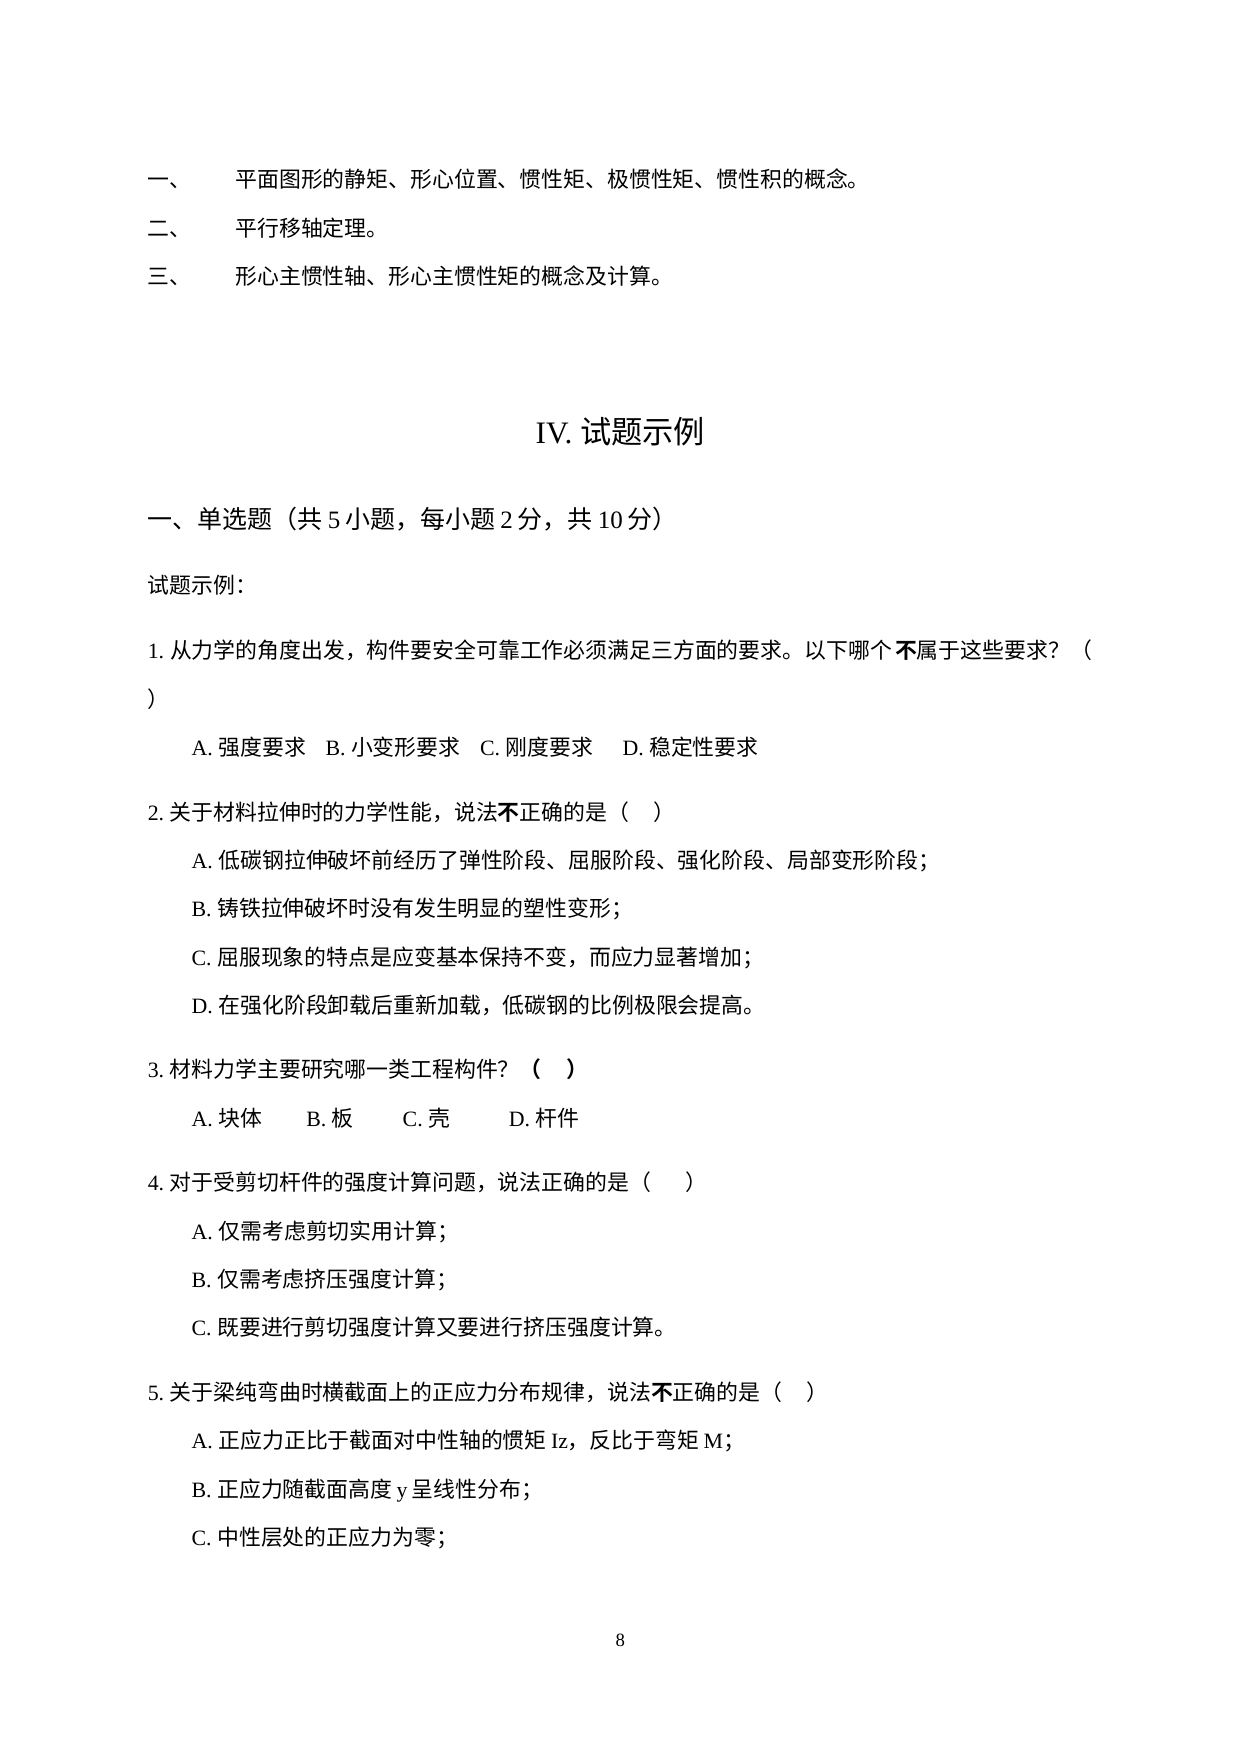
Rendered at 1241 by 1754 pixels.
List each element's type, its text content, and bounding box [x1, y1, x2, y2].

text A. 低碳钢拉伸破坏前经历了弹性阶段、屈服阶段、强化阶段、局部变形阶段； [148, 842, 1092, 875]
list 平行移轴定理。 [148, 210, 1092, 243]
text B. 仅需考虑挤压强度计算； [148, 1262, 1092, 1294]
text 5. 关于梁纯弯曲时横截面上的正应力分布规律，说法不正确的是（ ） [148, 1374, 1092, 1407]
text A. 正应力正比于截面对中性轴的惯矩Iz，反比于弯矩M； [148, 1423, 1092, 1455]
text A. 块体 B. 板 C. 壳 D. 杆件 [148, 1100, 1092, 1133]
text 试题示例： [148, 568, 1092, 600]
text 一、单选题（共5小题，每小题2分，共10分） [148, 485, 1092, 550]
text 1. 从力学的角度出发，构件要安全可靠工作必须满足三方面的要求。以下哪个不属于这些要求？（ ） [148, 632, 1092, 714]
text C. 屈服现象的特点是应变基本保持不变，而应力显著增加； [148, 939, 1092, 972]
text A. 仅需考虑剪切实用计算； [148, 1213, 1092, 1246]
text B. 铸铁拉伸破坏时没有发生明显的塑性变形； [148, 891, 1092, 923]
text B. 正应力随截面高度y呈线性分布； [148, 1471, 1092, 1504]
text IV. 试题示例 [148, 397, 1092, 462]
text D. 在强化阶段卸载后重新加载，低碳钢的比例极限会提高。 [148, 987, 1092, 1020]
text C. 既要进行剪切强度计算又要进行挤压强度计算。 [148, 1310, 1092, 1342]
list 平面图形的静矩、形心位置、惯性矩、极惯性矩、惯性积的概念。 [148, 162, 1092, 194]
list 形心主惯性轴、形心主惯性矩的概念及计算。 [148, 259, 1092, 291]
text 4. 对于受剪切杆件的强度计算问题，说法正确的是（ ） [148, 1165, 1092, 1197]
text 3. 材料力学主要研究哪一类工程构件？（ ） [148, 1052, 1092, 1084]
text A. 强度要求 B. 小变形要求 C. 刚度要求 D. 稳定性要求 [148, 729, 1092, 762]
text C. 中性层处的正应力为零； [148, 1519, 1092, 1552]
text 2. 关于材料拉伸时的力学性能，说法不正确的是（ ） [148, 794, 1092, 827]
